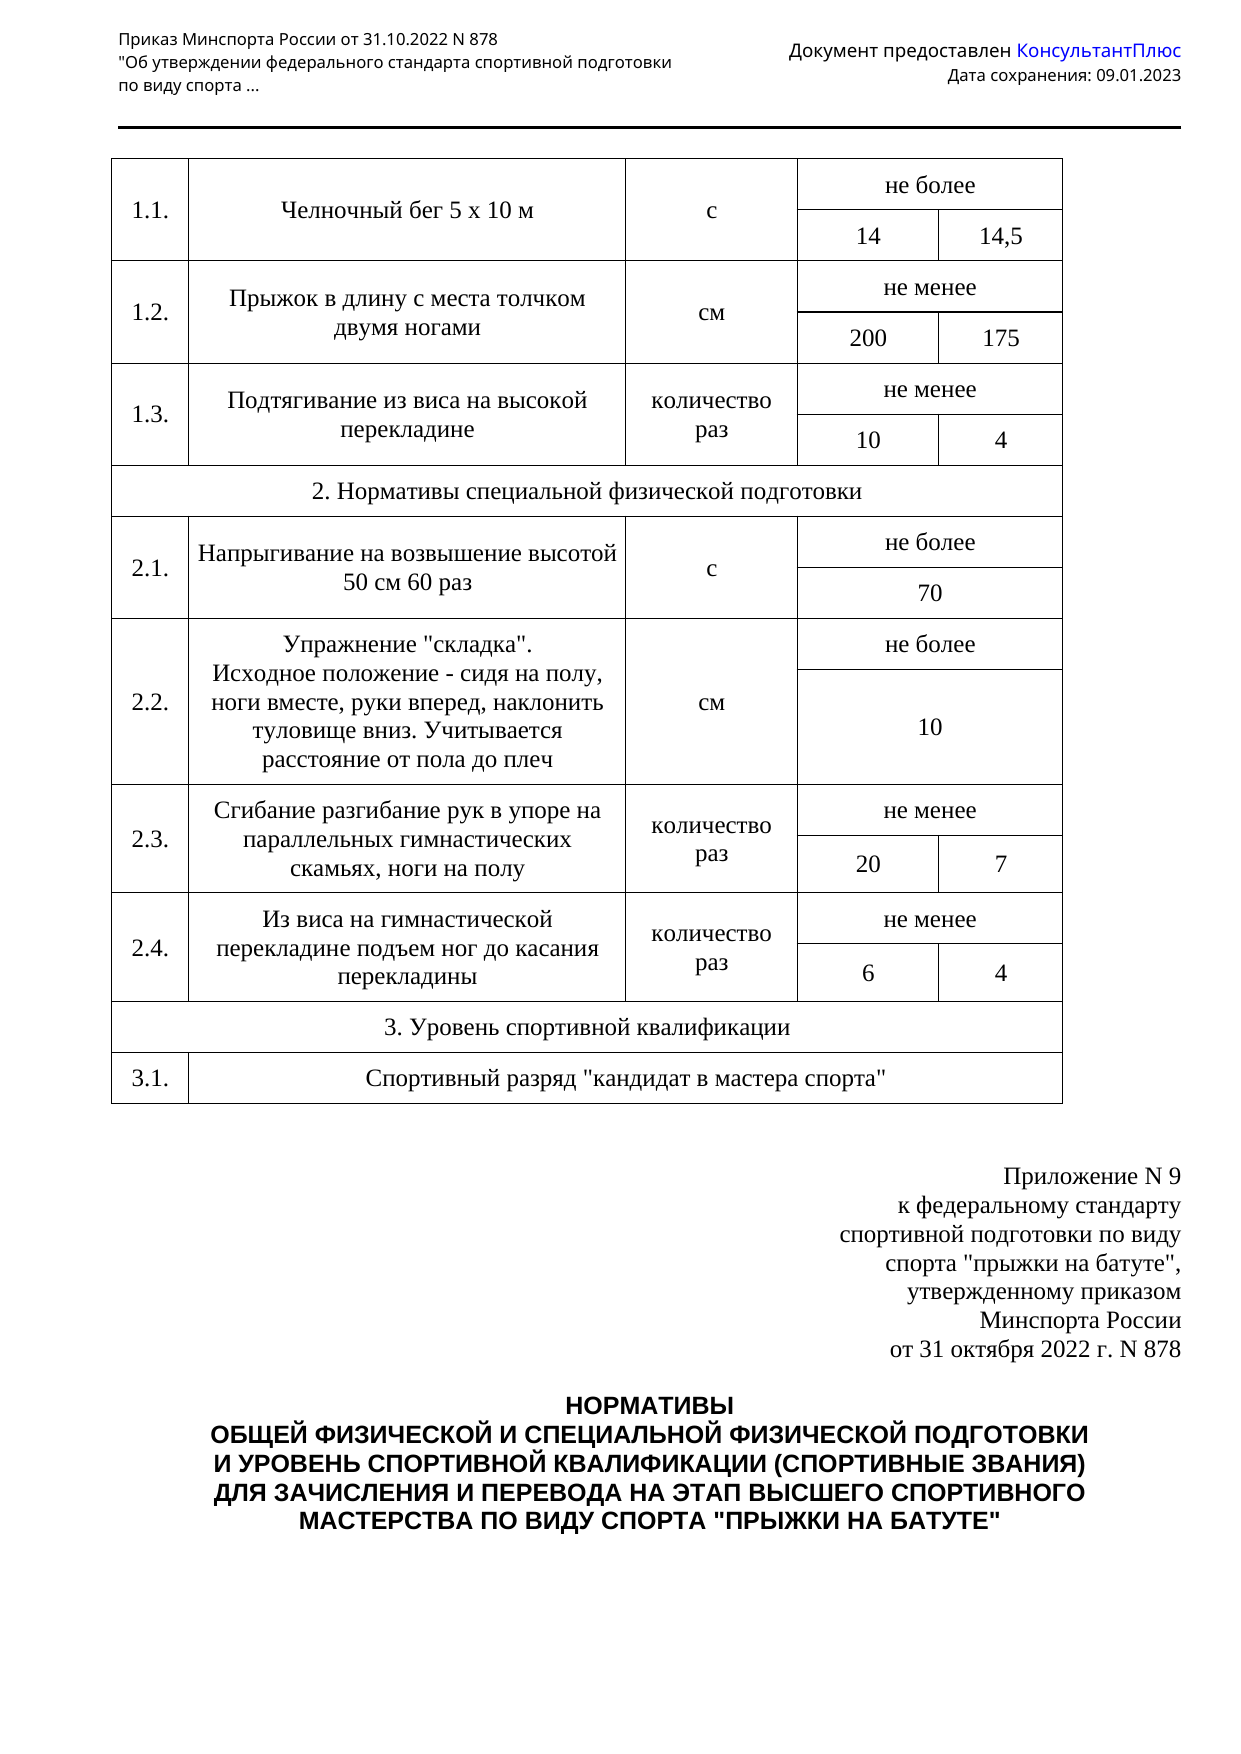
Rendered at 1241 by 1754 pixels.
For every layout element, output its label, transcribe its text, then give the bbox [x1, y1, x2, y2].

table_cell не менее [798, 785, 1062, 835]
text спортивной подготовки по виду [118, 1219, 1181, 1248]
table_cell не более [798, 517, 1062, 567]
table_cell 200 [798, 313, 938, 362]
table_cell 1.1. [112, 159, 188, 260]
table_cell Челночный бег 5 x 10 м [189, 159, 625, 260]
title МАСТЕРСТВА ПО ВИДУ СПОРТА "ПРЫЖКИ НА БАТУТЕ" [118, 1506, 1181, 1535]
table_cell Подтягивание из виса на высокой перекладине [189, 364, 625, 464]
table_cell 2.3. [112, 785, 188, 892]
table_cell Спортивный разряд "кандидат в мастера спорта" [189, 1053, 1062, 1103]
table_cell Из виса на гимнастической перекладине подъем ног до касания перекладины [189, 893, 625, 1001]
table_cell 1.2. [112, 261, 188, 362]
table_cell Упражнение "складка". Исходное положение - сидя на полу, ноги вместе, руки вперед, наклонить туловище вниз. Учитывается расстояние от пола до плеч [189, 619, 625, 784]
table_cell 20 [798, 836, 938, 892]
table_cell см [626, 619, 797, 784]
table_cell 2.4. [112, 893, 188, 1001]
table_cell 4 [939, 415, 1062, 464]
table_cell 7 [939, 836, 1062, 892]
table_cell с [626, 517, 797, 618]
table_cell 3.1. [112, 1053, 188, 1103]
table_cell не более [798, 619, 1062, 669]
table_cell 3. Уровень спортивной квалификации [112, 1002, 1062, 1052]
text спорта "прыжки на батуте", [118, 1248, 1181, 1276]
text к федеральному стандарту [118, 1190, 1181, 1219]
table_cell с [626, 159, 797, 260]
table_cell не более [798, 159, 1062, 209]
title ДЛЯ ЗАЧИСЛЕНИЯ И ПЕРЕВОДА НА ЭТАП ВЫСШЕГО СПОРТИВНОГО [118, 1478, 1181, 1506]
text утвержденному приказом [118, 1276, 1181, 1305]
table_cell Прыжок в длину с места толчком двумя ногами [189, 261, 625, 362]
table_cell 175 [939, 313, 1062, 362]
table_cell Сгибание разгибание рук в упоре на параллельных гимнастических скамьях, ноги на полу [189, 785, 625, 892]
text от 31 октября 2022 г. N 878 [118, 1334, 1181, 1363]
table_cell 2.1. [112, 517, 188, 618]
table_cell 2.2. [112, 619, 188, 784]
table_cell Напрыгивание на возвышение высотой 50 см 60 раз [189, 517, 625, 618]
table_cell количество раз [626, 893, 797, 1001]
table_cell 2. Нормативы специальной физической подготовки [112, 466, 1062, 516]
table_cell количество раз [626, 364, 797, 464]
table_cell 1.3. [112, 364, 188, 464]
table_cell 6 [798, 944, 938, 1001]
title НОРМАТИВЫ [118, 1391, 1181, 1420]
table_cell 10 [798, 415, 938, 464]
title ОБЩЕЙ ФИЗИЧЕСКОЙ И СПЕЦИАЛЬНОЙ ФИЗИЧЕСКОЙ ПОДГОТОВКИ [118, 1420, 1181, 1449]
table_cell не менее [798, 893, 1062, 943]
table_cell 70 [798, 568, 1062, 618]
table_cell количество раз [626, 785, 797, 892]
table_cell 4 [939, 944, 1062, 1001]
table_cell не менее [798, 364, 1062, 413]
table_cell см [626, 261, 797, 362]
text Приложение N 9 [118, 1161, 1181, 1190]
table_cell не менее [798, 261, 1062, 311]
table_cell 14,5 [939, 210, 1062, 260]
table_cell 14 [798, 210, 938, 260]
title И УРОВЕНЬ СПОРТИВНОЙ КВАЛИФИКАЦИИ (СПОРТИВНЫЕ ЗВАНИЯ) [118, 1449, 1181, 1478]
table_cell 10 [798, 670, 1062, 784]
text Минспорта России [118, 1305, 1181, 1334]
